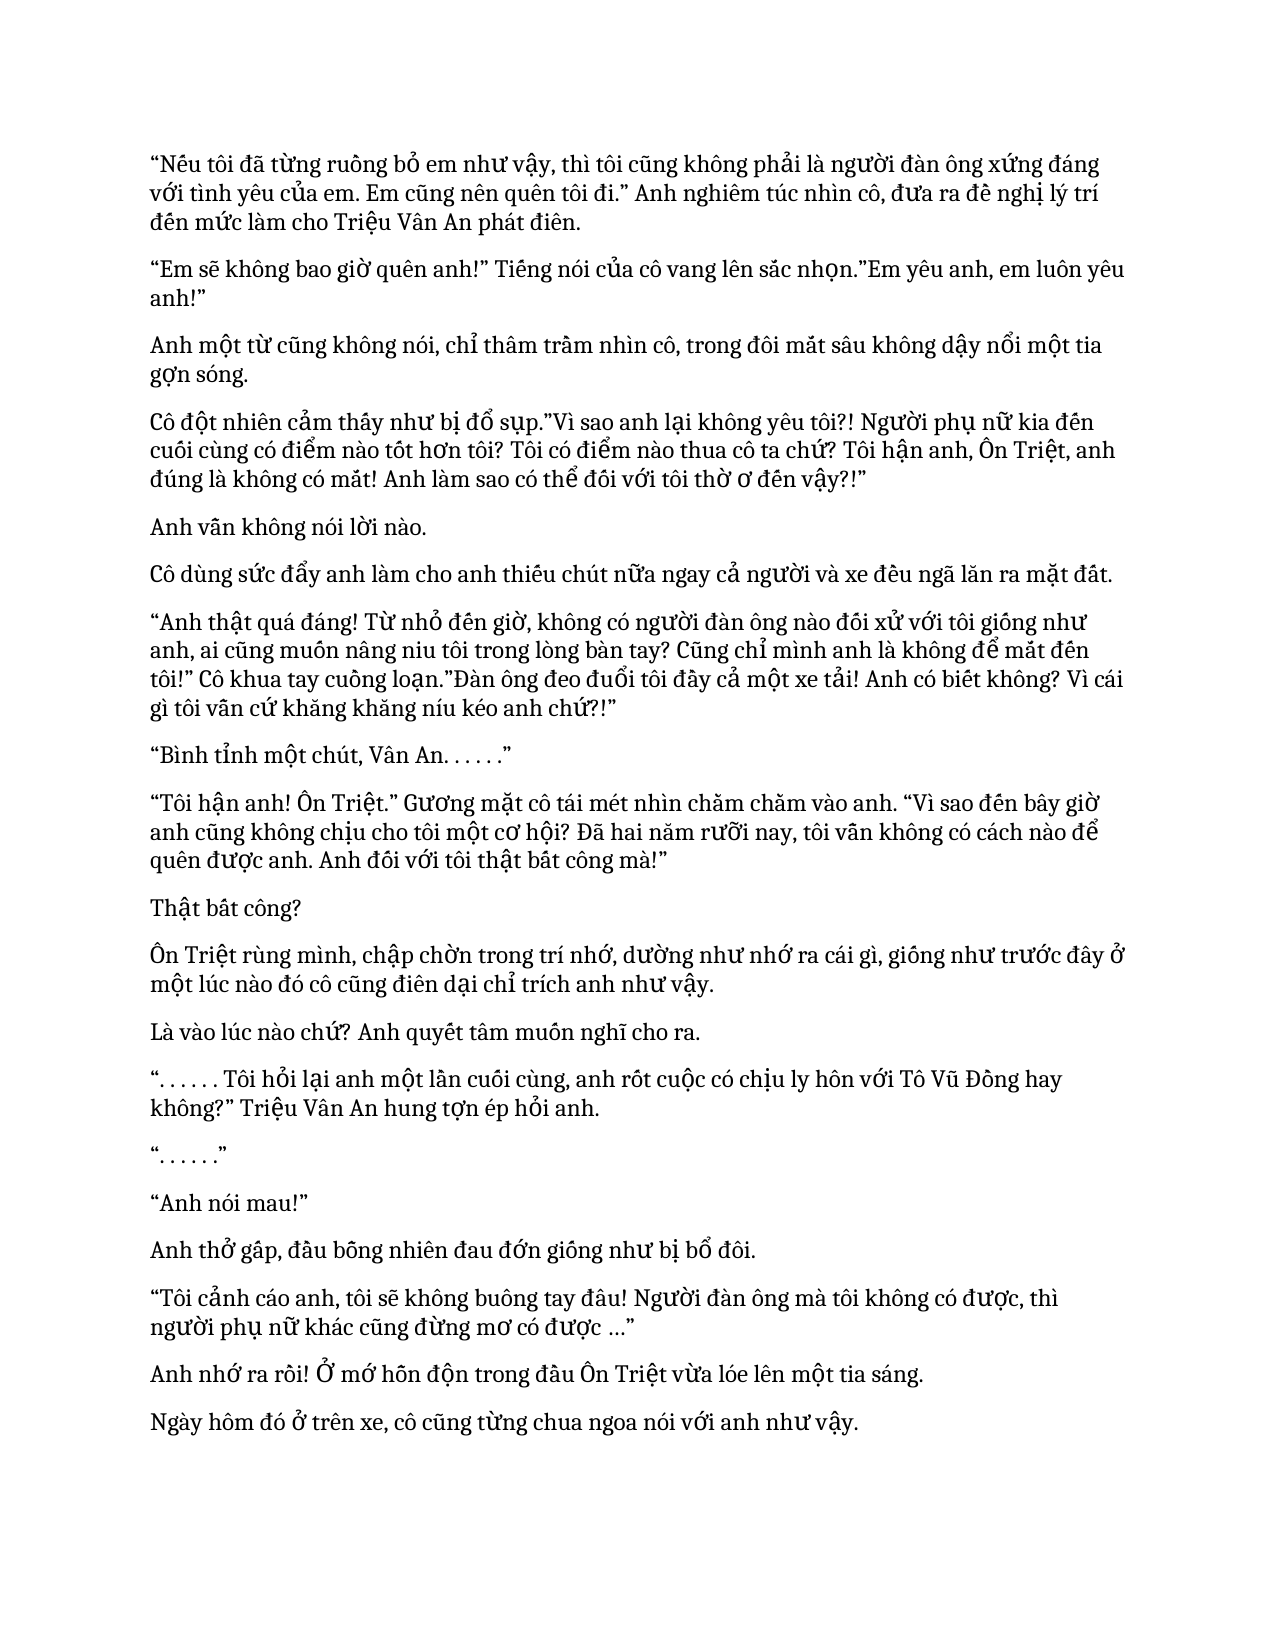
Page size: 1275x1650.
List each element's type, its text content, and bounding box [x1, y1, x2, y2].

text “Tôi hận anh! Ôn Triệt.” Gương mặt cô tái mét nhìn chằm chằm vào anh. “Vì sao đến bây giờ anh cũng không chịu cho tôi một cơ hội? Đã hai năm rưỡi nay, tôi vẫn không có cách nào để quên được anh. Anh đối với tôi thật bất công mà!” [150, 789, 1125, 875]
text “. . . . . . Tôi hỏi lại anh một lần cuối cùng, anh rốt cuộc có chịu ly hôn với Tô Vũ Đồng hay không?” Triệu Vân An hung tợn ép hỏi anh. [150, 1065, 1125, 1122]
text Ngày hôm đó ở trên xe, cô cũng từng chua ngoa nói với anh như vậy. [150, 1407, 1125, 1436]
text Anh một từ cũng không nói, chỉ thâm trầm nhìn cô, trong đôi mắt sâu không dậy nổi một tia gợn sóng. [150, 331, 1125, 389]
text Là vào lúc nào chứ? Anh quyết tâm muốn nghĩ cho ra. [150, 1017, 1125, 1046]
text Anh nhớ ra rồi! Ở mớ hỗn độn trong đầu Ôn Triệt vừa lóe lên một tia sáng. [150, 1360, 1125, 1389]
text Anh vẫn không nói lời nào. [150, 512, 1125, 541]
text Ôn Triệt rùng mình, chập chờn trong trí nhớ, dường như nhớ ra cái gì, giống như trước đây ở một lúc nào đó cô cũng điên dại chỉ trích anh như vậy. [150, 941, 1125, 999]
text “Em sẽ không bao giờ quên anh!” Tiếng nói của cô vang lên sắc nhọn.”Em yêu anh, em luôn yêu anh!” [150, 255, 1125, 312]
text Cô đột nhiên cảm thấy như bị đổ sụp.”Vì sao anh lại không yêu tôi?! Người phụ nữ kia đến cuối cùng có điểm nào tốt hơn tôi? Tôi có điểm nào thua cô ta chứ? Tôi hận anh, Ôn Triệt, anh đúng là không có mắt! Anh làm sao có thể đối với tôi thờ ơ đến vậy?!” [150, 407, 1125, 494]
text Cô dùng sức đẩy anh làm cho anh thiếu chút nữa ngay cả người và xe đều ngã lăn ra mặt đất. [150, 560, 1125, 589]
text Thật bất công? [150, 894, 1125, 922]
text “Bình tỉnh một chút, Vân An. . . . . .” [150, 741, 1125, 770]
text “. . . . . .” [150, 1141, 1125, 1170]
text Anh thở gấp, đầu bỗng nhiên đau đớn giống như bị bổ đôi. [150, 1236, 1125, 1265]
text “Tôi cảnh cáo anh, tôi sẽ không buông tay đâu! Người đàn ông mà tôi không có được, thì người phụ nữ khác cũng đừng mơ có được …” [150, 1284, 1125, 1341]
text “Nếu tôi đã từng ruồng bỏ em như vậy, thì tôi cũng không phải là người đàn ông xứng đáng với tình yêu của em. Em cũng nên quên tôi đi.” Anh nghiêm túc nhìn cô, đưa ra đề nghị lý trí đến mức làm cho Triệu Vân An phát điên. [150, 150, 1125, 236]
text “Anh thật quá đáng! Từ nhỏ đến giờ, không có người đàn ông nào đối xử với tôi giống như anh, ai cũng muốn nâng niu tôi trong lòng bàn tay? Cũng chỉ mình anh là không để mắt đến tôi!” Cô khua tay cuồng loạn.”Đàn ông đeo đuổi tôi đầy cả một xe tải! Anh có biết không? Vì cái gì tôi vẫn cứ khăng khăng níu kéo anh chứ?!” [150, 607, 1125, 722]
text “Anh nói mau!” [150, 1189, 1125, 1217]
